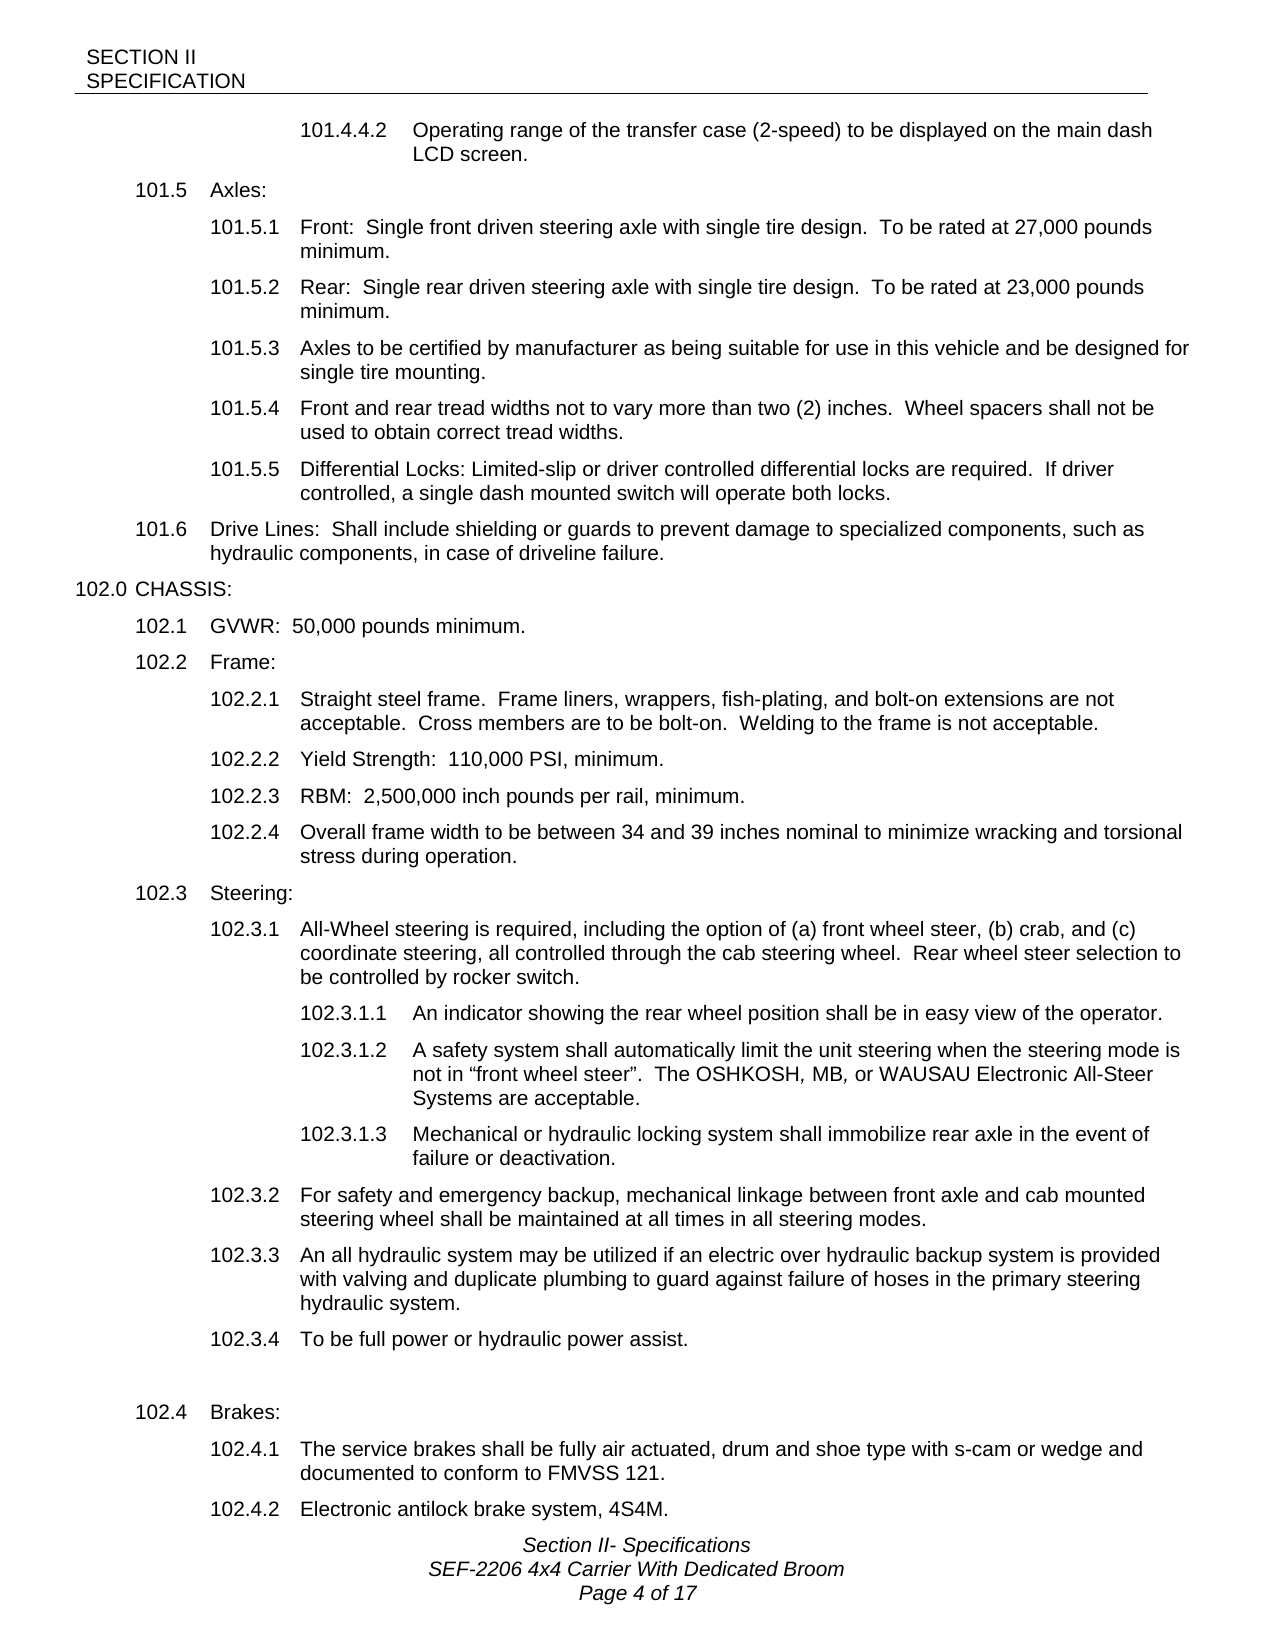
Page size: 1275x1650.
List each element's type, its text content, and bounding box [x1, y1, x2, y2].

list Axles to be certified by manufacturer as being suitable for use in this vehicle and be designed for single tire mounting. [210, 336, 1200, 383]
list To be full power or hydraulic power assist. [210, 1327, 1197, 1351]
list Axles: [135, 178, 1197, 202]
list GVWR: 50,000 pounds minimum. [135, 614, 1197, 638]
list Brakes: [135, 1400, 1197, 1424]
list Frame: [135, 650, 1197, 674]
list Electronic antilock brake system, 4S4M. [210, 1497, 1197, 1521]
list Front: Single front driven steering axle with single tire design. To be rated at 27,000 pounds minimum. [210, 215, 1197, 263]
list Overall frame width to be between 34 and 39 inches nominal to minimize wracking and torsional stress during operation. [210, 820, 1197, 868]
list An all hydraulic system may be utilized if an electric over hydraulic backup system is provided with valving and duplicate plumbing to guard against failure of hoses in the primary steering hydraulic system. [210, 1243, 1197, 1315]
list Drive Lines: Shall include shielding or guards to prevent damage to specialized components, such as hydraulic components, in case of driveline failure. [135, 517, 1197, 565]
list The service brakes shall be fully air actuated, drum and shoe type with s-cam or wedge and documented to conform to FMVSS 121. [210, 1437, 1197, 1484]
list A safety system shall automatically limit the unit steering when the steering mode is not in “front wheel steer”. The OSHKOSH, MB, or WAUSAU Electronic All-Steer Systems are acceptable. [300, 1038, 1197, 1109]
list An indicator showing the rear wheel position shall be in easy view of the operator. [300, 1001, 1197, 1025]
list Front and rear tread widths not to vary more than two (2) inches. Wheel spacers shall not be used to obtain correct tread widths. [210, 396, 1200, 444]
list Steering: [135, 880, 1197, 904]
list Yield Strength: 110,000 PSI, minimum. [210, 747, 1197, 771]
list Differential Locks: Limited-slip or driver controlled differential locks are required. If driver controlled, a single dash mounted switch will operate both locks. [210, 456, 1197, 504]
subtitle CHASSIS: [75, 577, 1197, 601]
list RBM: 2,500,000 inch pounds per rail, minimum. [210, 783, 1197, 807]
list Straight steel frame. Frame liners, wrappers, fish-plating, and bolt-on extensions are not acceptable. Cross members are to be bolt-on. Welding to the frame is not acceptable. [210, 687, 1197, 734]
list Operating range of the transfer case (2-speed) to be displayed on the main dash LCD screen. [300, 118, 1200, 166]
list All-Wheel steering is required, including the option of (a) front wheel steer, (b) crab, and (c) coordinate steering, all controlled through the cab steering wheel. Rear wheel steer selection to be controlled by rocker switch. [210, 917, 1197, 989]
list Rear: Single rear driven steering axle with single tire design. To be rated at 23,000 pounds minimum. [210, 275, 1197, 323]
list Mechanical or hydraulic locking system shall immobilize rear axle in the event of failure or deactivation. [300, 1122, 1197, 1170]
list For safety and emergency backup, mechanical linkage between front axle and cab mounted steering wheel shall be maintained at all times in all steering modes. [210, 1182, 1197, 1230]
